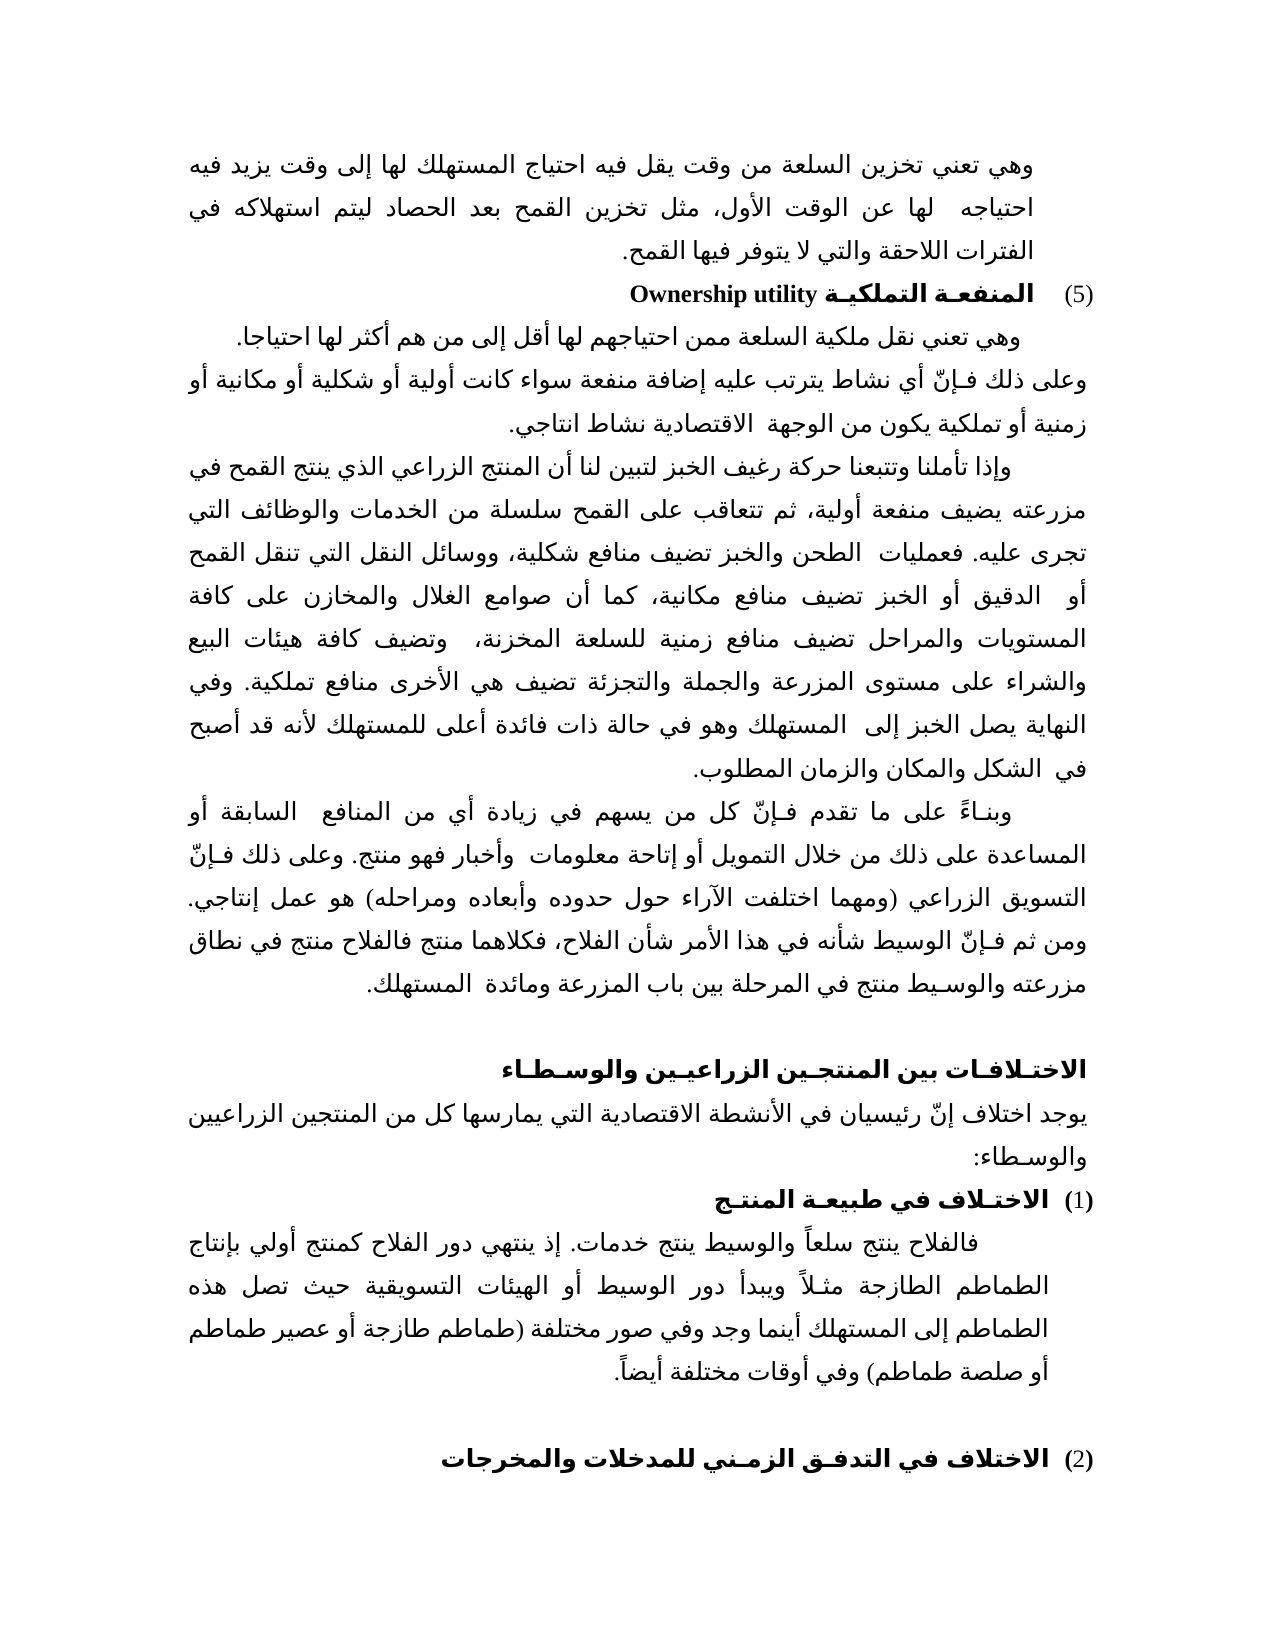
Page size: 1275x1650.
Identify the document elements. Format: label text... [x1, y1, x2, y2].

text وهي تعني نقل ملكية السلعة ممن احتياجهم لها أقل إلى من هم أكثر لها احتياجا. [187, 322, 1094, 351]
text (5) المنفعـة التملكيـة Ownership utility [187, 279, 1094, 308]
text وعلى ذلك فـإنّ أي نشاط يترتب عليه إضافة منفعة سواء كانت أولية أو شكلية أو مكانية أو زمنية أو تملكية يكون من الوجهة الاقتصادية نشاط انتاجي. [187, 366, 1087, 437]
text يوجد اختلاف إنّ رئيسيان في الأنشطة الاقتصادية التي يمارسها كل من المنتجين الزراعيين والوسـطاء: [187, 1099, 1087, 1171]
text وإذا تأملنا وتتبعنا حركة رغيف الخبز لتبين لنا أن المنتج الزراعي الذي ينتج القمح في مزرعته يضيف منفعة أولية، ثم تتعاقب على القمح سلسلة من الخدمات والوظائف التي تجرى عليه. فعمليات الطحن والخبز تضيف منافع شكلية، ووسائل النقل التي تنقل القمح أو الدقيق أو الخبز تضيف منافع مكانية، كما أن صوامع الغلال والمخازن على كافة المستويات والمراحل تضيف منافع زمنية للسلعة المخزنة، وتضيف كافة هيئات البيع والشراء على مستوى المزرعة والجملة والتجزئة تضيف هي الأخرى منافع تملكية. وفي النهاية يصل الخبز إلى المستهلك وهو في حالة ذات فائدة أعلى للمستهلك لأنه قد أصبح في الشكل والمكان والزمان المطلوب. [187, 452, 1087, 782]
text (1) الاختـلاف في طبيعـة المنتـج [187, 1185, 1094, 1214]
text (2) الاختلاف في التدفـق الزمـني للمدخلات والمخرجات [187, 1444, 1094, 1472]
text وبنـاءً على ما تقدم فـإنّ كل من يسهم في زيادة أي من المنافع السابقة أو المساعدة على ذلك من خلال التمويل أو إتاحة معلومات وأخبار فهو منتج. وعلى ذلك فـإنّ التسويق الزراعي (ومهما اختلفت الآراء حول حدوده وأبعاده ومراحله) هو عمل إنتاجي. ومن ثم فـإنّ الوسيط شأنه في هذا الأمر شأن الفلاح، فكلاهما منتج فالفلاح منتج في نطاق مزرعته والوسـيط منتج في المرحلة بين باب المزرعة ومائدة المستهلك. [187, 797, 1087, 998]
text فالفلاح ينتج سلعاً والوسيط ينتج خدمات. إذ ينتهي دور الفلاح كمنتج أولي بإنتاج الطماطم الطازجة مثـلاً ويبدأ دور الوسيط أو الهيئات التسويقية حيث تصل هذه الطماطم إلى المستهلك أينما وجد وفي صور مختلفة (طماطم طازجة أو عصير طماطم أو صلصة طماطم) وفي أوقات مختلفة أيضاً. [187, 1228, 1094, 1386]
text وهي تعني تخزين السلعة من وقت يقل فيه احتياج المستهلك لها إلى وقت يزيد فيه احتياجه لها عن الوقت الأول، مثل تخزين القمح بعد الحصاد ليتم استهلاكه في الفترات اللاحقة والتي لا يتوفر فيها القمح. [187, 150, 1094, 265]
text الاختـلافـات بين المنتجـين الزراعيـين والوسـطـاء [187, 1056, 1087, 1084]
